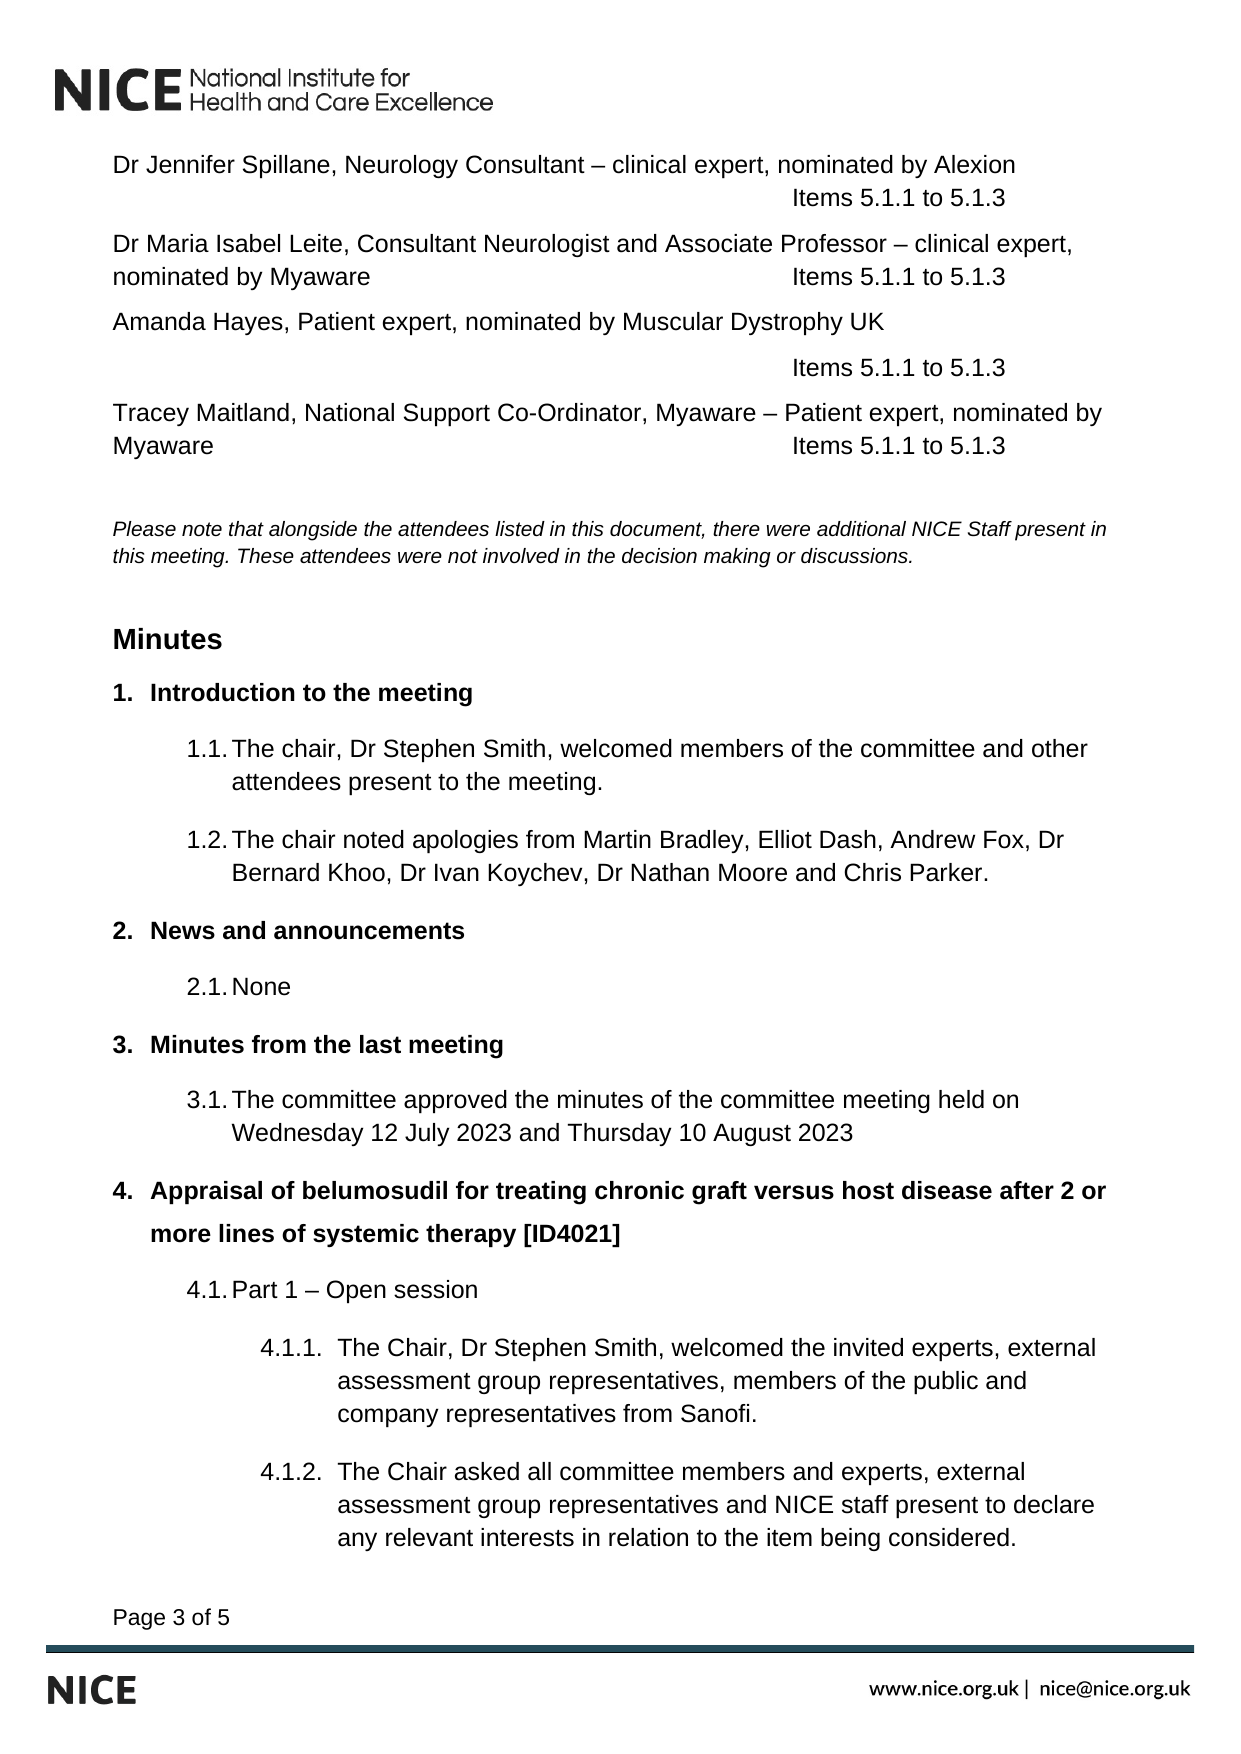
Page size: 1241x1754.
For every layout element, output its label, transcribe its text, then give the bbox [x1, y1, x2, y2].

text Dr Jennifer Spillane, Neurology Consultant – clinical expert, nominated by Alexion Items 5.1.1 to 5.1.3 [112, 150, 1128, 212]
text Items 5.1.1 to 5.1.3 [112, 353, 1128, 381]
list The chair, Dr Stephen Smith, welcomed members of the committee and other attendees present to the meeting. [186, 734, 1128, 796]
picture [32, 47, 511, 128]
picture [46, 1645, 1195, 1729]
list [260, 1457, 1128, 1552]
text Dr Maria Isabel Leite, Consultant Neurologist and Associate Professor – clinical expert, nominated by Myaware Items 5.1.1 to 5.1.3 [112, 228, 1128, 290]
subtitle Minutes [112, 622, 1128, 655]
subtitle Minutes from the last meeting [112, 1029, 1128, 1058]
text The committee approved the minutes of the committee meeting held on Wednesday 12 July 2023 and Thursday 10 August 2023 [186, 1085, 1128, 1147]
list The Chair, Dr Stephen Smith, welcomed the invited experts, external assessment group representatives, members of the public and company representatives from Sanofi. [260, 1333, 1128, 1428]
subtitle Appraisal of belumosudil for treating chronic graft versus host disease after 2 or more lines of systemic therapy [ID4021] [112, 1176, 1128, 1248]
list None [186, 972, 1128, 1000]
subtitle Introduction to the meeting [112, 678, 1128, 707]
text Tracey Maitland, National Support Co-Ordinator, Myaware – Patient expert, nominated by Myaware Items 5.1.1 to 5.1.3 [112, 398, 1128, 460]
text Please note that alongside the attendees listed in this document, there were additional NICE Staff present in this meeting. These attendees were not involved in the decision making or discussions. [112, 517, 1128, 568]
subtitle News and announcements [112, 916, 1128, 945]
list The chair noted apologies from Martin Bradley, Elliot Dash, Andrew Fox, Dr Bernard Khoo, Dr Ivan Koychev, Dr Nathan Moore and Chris Parker. [186, 825, 1128, 887]
text Amanda Hayes, Patient expert, nominated by Muscular Dystrophy UK [112, 307, 1128, 336]
list Part 1 – Open session [186, 1275, 1128, 1304]
